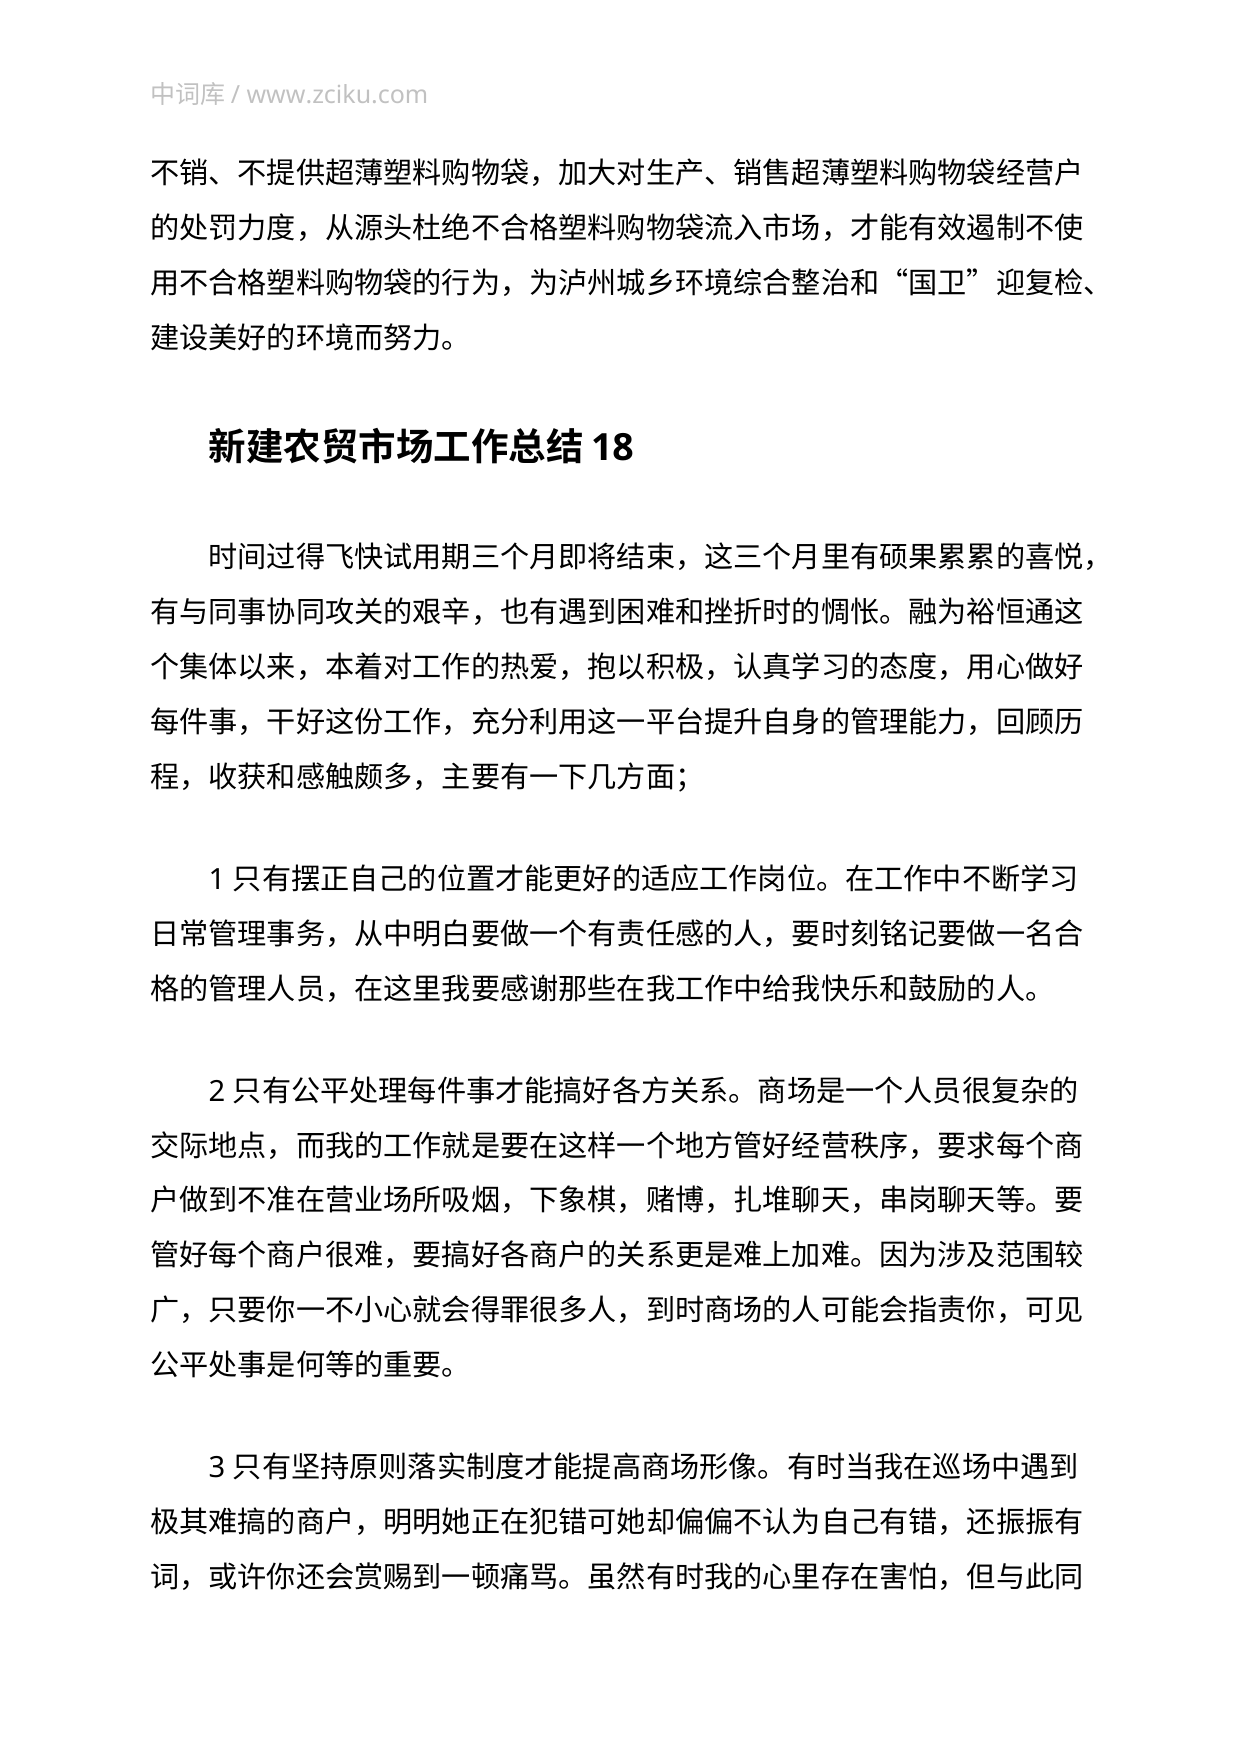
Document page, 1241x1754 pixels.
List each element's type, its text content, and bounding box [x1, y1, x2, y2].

text 时间过得飞快试用期三个月即将结束，这三个月里有硕果累累的喜悦，有与同事协同攻关的艰辛，也有遇到困难和挫折时的惆怅。融为裕恒通这个集体以来，本着对工作的热爱，抱以积极，认真学习的态度，用心做好每件事，干好这份工作，充分利用这一平台提升自身的管理能力，回顾历程，收获和感触颇多，主要有一下几方面； [150, 534, 1090, 796]
text 新建农贸市场工作总结18 [150, 416, 1090, 471]
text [150, 150, 1090, 357]
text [150, 1443, 1090, 1596]
text 2 只有公平处理每件事才能搞好各方关系。商场是一个人员很复杂的交际地点，而我的工作就是要在这样一个地方管好经营秩序，要求每个商户做到不准在营业场所吸烟，下象棋，赌博，扎堆聊天，串岗聊天等。要管好每个商户很难，要搞好各商户的关系更是难上加难。因为涉及范围较广，只要你一不小心就会得罪很多人，到时商场的人可能会指责你，可见公平处事是何等的重要。 [150, 1067, 1090, 1384]
text 1 只有摆正自己的位置才能更好的适应工作岗位。在工作中不断学习日常管理事务，从中明白要做一个有责任感的人，要时刻铭记要做一名合格的管理人员，在这里我要感谢那些在我工作中给我快乐和鼓励的人。 [150, 855, 1090, 1008]
